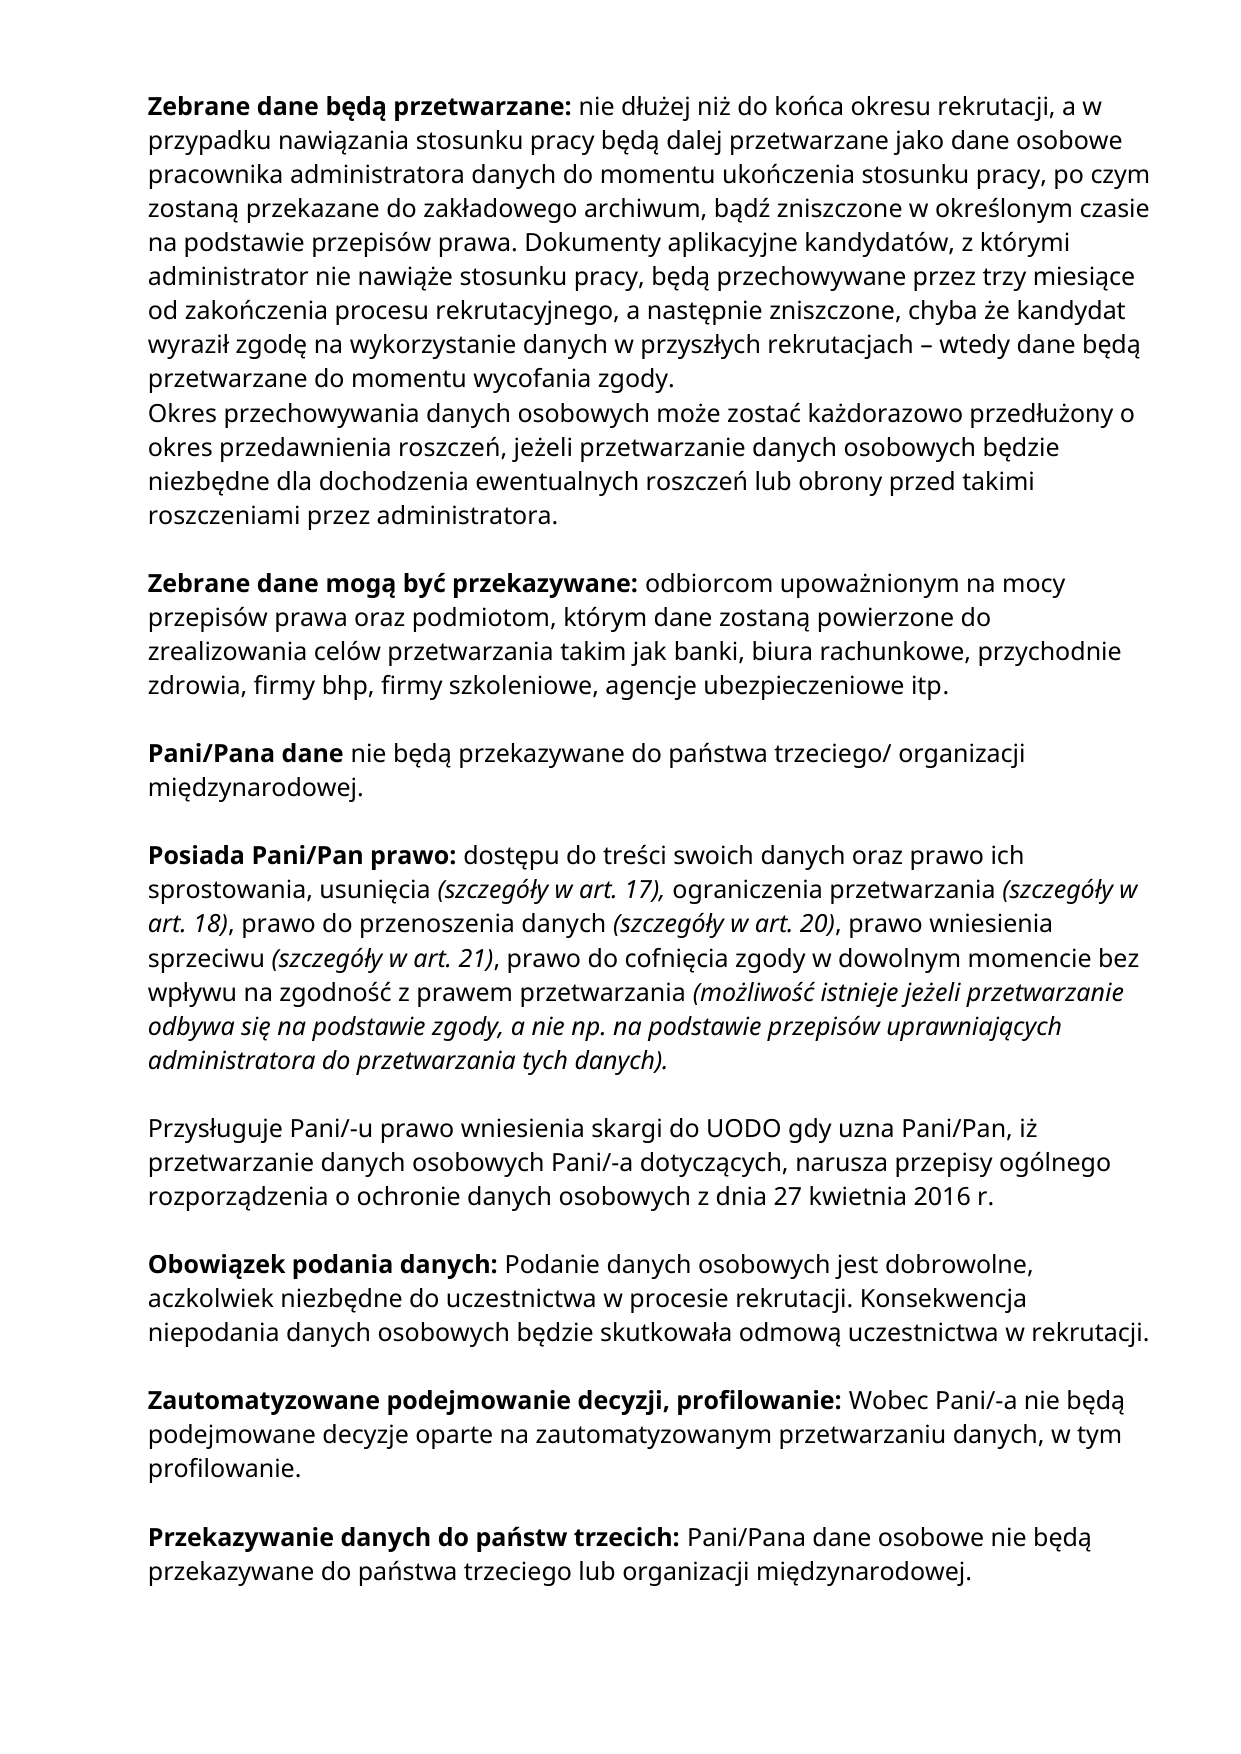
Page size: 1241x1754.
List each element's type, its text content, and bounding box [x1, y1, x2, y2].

text Posiada Pani/Pan prawo: dostępu do treści swoich danych oraz prawo ich sprostowania, usunięcia (szczegóły w art. 17), ograniczenia przetwarzania (szczegóły w art. 18), prawo do przenoszenia danych (szczegóły w art. 20), prawo wniesienia sprzeciwu (szczegóły w art. 21), prawo do cofnięcia zgody w dowolnym momencie bez wpływu na zgodność z prawem przetwarzania (możliwość istnieje jeżeli przetwarzanie odbywa się na podstawie zgody, a nie np. na podstawie przepisów uprawniających administratora do przetwarzania tych danych). [148, 838, 1152, 1076]
text Obowiązek podania danych: Podanie danych osobowych jest dobrowolne, aczkolwiek niezbędne do uczestnictwa w procesie rekrutacji. Konsekwencja niepodania danych osobowych będzie skutkowała odmową uczestnictwa w rekrutacji. [148, 1247, 1152, 1349]
text Okres przechowywania danych osobowych może zostać każdorazowo przedłużony o okres przedawnienia roszczeń, jeżeli przetwarzanie danych osobowych będzie niezbędne dla dochodzenia ewentualnych roszczeń lub obrony przed takimi roszczeniami przez administratora. [148, 395, 1152, 531]
text Zebrane dane mogą być przekazywane: odbiorcom upoważnionym na mocy przepisów prawa oraz podmiotom, którym dane zostaną powierzone do zrealizowania celów przetwarzania takim jak banki, biura rachunkowe, przychodnie zdrowia, firmy bhp, firmy szkoleniowe, agencje ubezpieczeniowe itp. [148, 566, 1152, 702]
text Przekazywanie danych do państw trzecich: Pani/Pana dane osobowe nie będą przekazywane do państwa trzeciego lub organizacji międzynarodowej. [148, 1519, 1152, 1587]
text Zautomatyzowane podejmowanie decyzji, profilowanie: Wobec Pani/-a nie będą podejmowane decyzje oparte na zautomatyzowanym przetwarzaniu danych, w tym profilowanie. [148, 1383, 1152, 1485]
text Pani/Pana dane nie będą przekazywane do państwa trzeciego/ organizacji międzynarodowej. [148, 736, 1152, 804]
text Przysługuje Pani/-u prawo wniesienia skargi do UODO gdy uzna Pani/Pan, iż przetwarzanie danych osobowych Pani/-a dotyczących, narusza przepisy ogólnego rozporządzenia o ochronie danych osobowych z dnia 27 kwietnia 2016 r. [148, 1111, 1152, 1213]
text Zebrane dane będą przetwarzane: nie dłużej niż do końca okresu rekrutacji, a w przypadku nawiązania stosunku pracy będą dalej przetwarzane jako dane osobowe pracownika administratora danych do momentu ukończenia stosunku pracy, po czym zostaną przekazane do zakładowego archiwum, bądź zniszczone w określonym czasie na podstawie przepisów prawa. Dokumenty aplikacyjne kandydatów, z którymi administrator nie nawiąże stosunku pracy, będą przechowywane przez trzy miesiące od zakończenia procesu rekrutacyjnego, a następnie zniszczone, chyba że kandydat wyraził zgodę na wykorzystanie danych w przyszłych rekrutacjach – wtedy dane będą przetwarzane do momentu wycofania zgody. [148, 89, 1152, 395]
